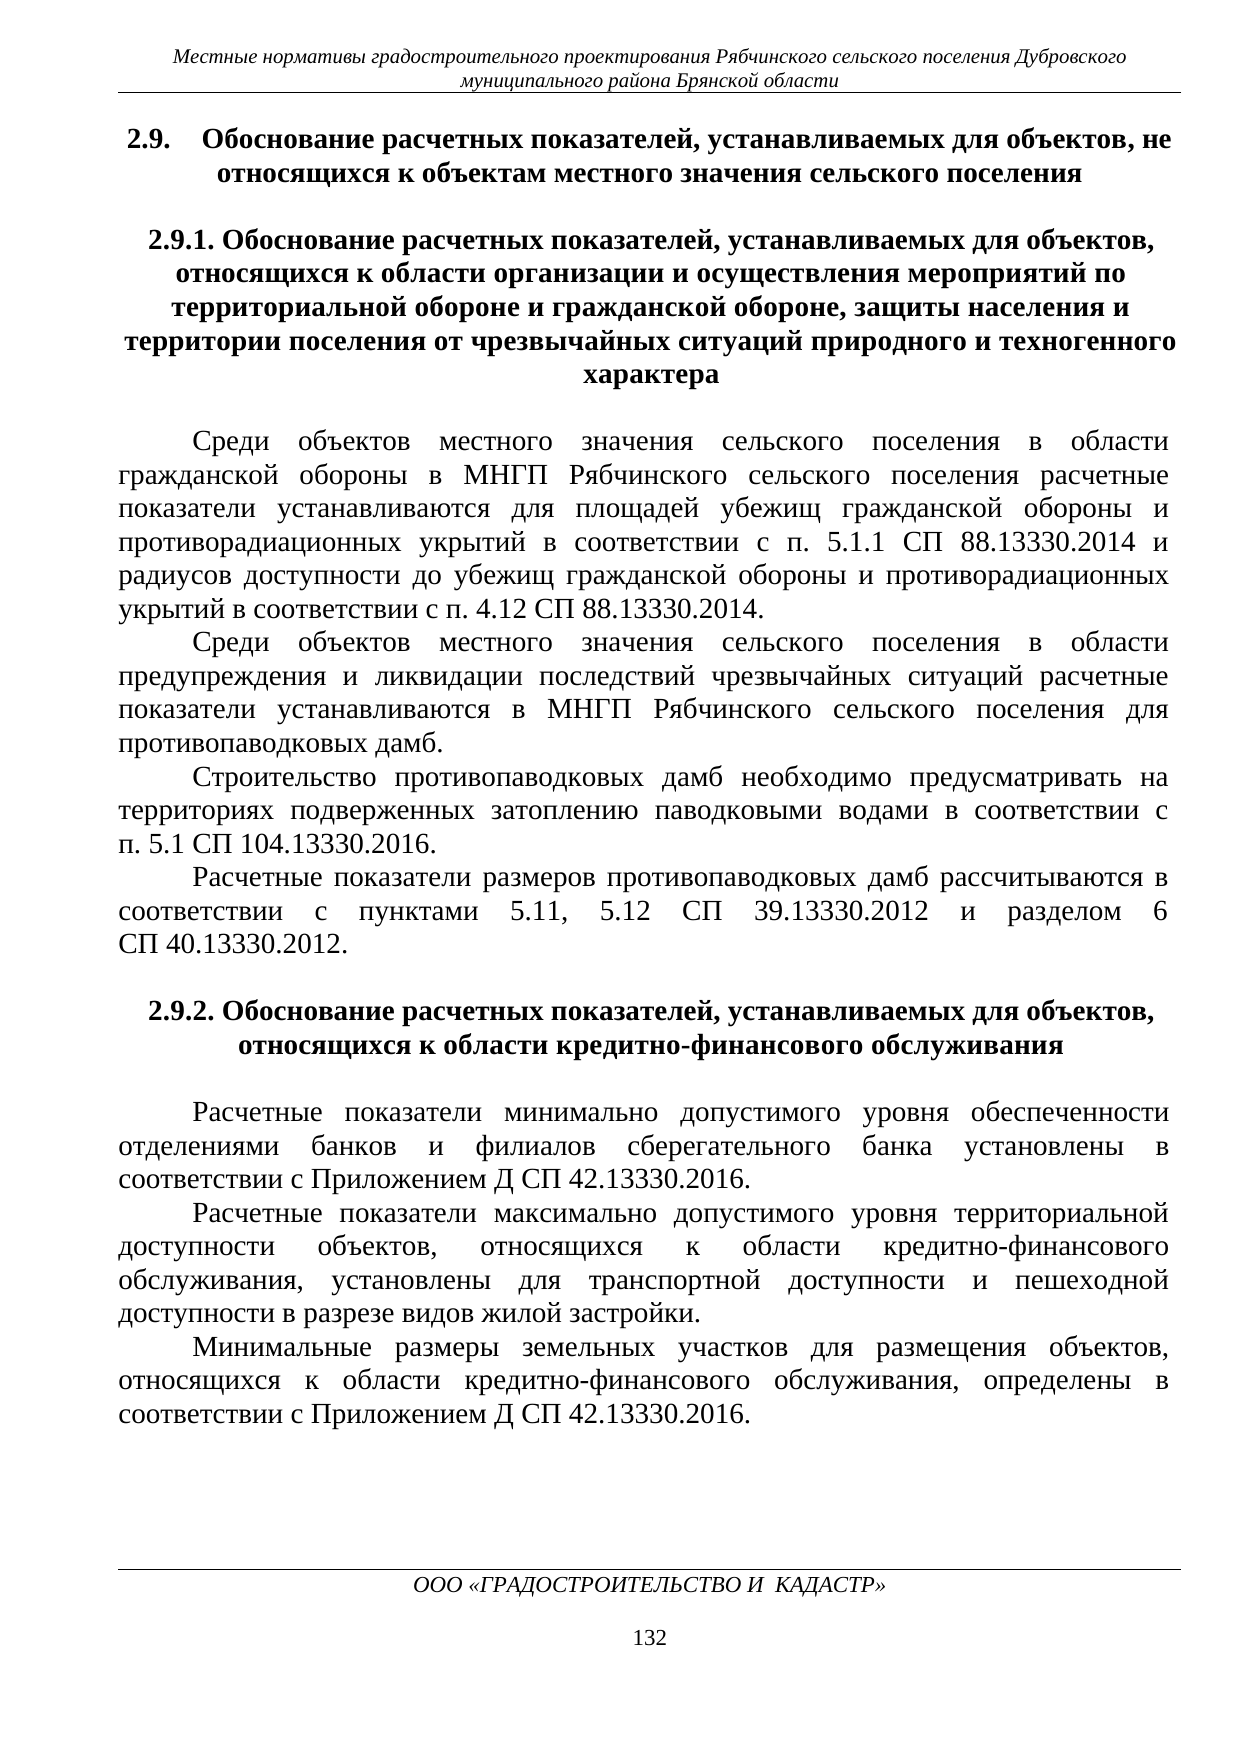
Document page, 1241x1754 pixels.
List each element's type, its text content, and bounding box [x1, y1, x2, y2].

list Обоснование расчетных показателей, устанавливаемых для объектов, относящихся к области организации и осуществления мероприятий по территориальной обороне и гражданской обороне, защиты населения и территории поселения от чрезвычайных ситуаций природного и техногенного характера [118, 222, 1184, 390]
text Среди объектов местного значения сельского поселения в области предупреждения и ликвидации последствий чрезвычайных ситуаций расчетные показатели устанавливаются в МНГП Рябчинского сельского поселения для противопаводковых дамб. [118, 624, 1170, 759]
text Среди объектов местного значения сельского поселения в области гражданской обороны в МНГП Рябчинского сельского поселения расчетные показатели устанавливаются для площадей убежищ гражданской обороны и противорадиационных укрытий в соответствии с п. 5.1.1 СП 88.13330.2014 и радиусов доступности до убежищ гражданской обороны и противорадиационных укрытий в соответствии с п. 4.12 СП 88.13330.2014. [118, 423, 1170, 624]
list Обоснование расчетных показателей, устанавливаемых для объектов, не относящихся к объектам местного значения сельского поселения [117, 121, 1181, 188]
text Строительство противопаводковых дамб необходимо предусматривать на территориях подверженных затоплению паводковыми водами в соответствии с п. 5.1 СП 104.13330.2016. [118, 759, 1169, 859]
text Расчетные показатели размеров противопаводковых дамб рассчитываются в соответствии с пунктами 5.11, 5.12 СП 39.13330.2012 и разделом 6 СП 40.13330.2012. [118, 859, 1169, 960]
text Расчетные показатели максимально допустимого уровня территориальной доступности объектов, относящихся к области кредитно-финансового обслуживания, установлены для транспортной доступности и пешеходной доступности в разрезе видов жилой застройки. [118, 1195, 1170, 1329]
text Минимальные размеры земельных участков для размещения объектов, относящихся к области кредитно-финансового обслуживания, определены в соответствии с Приложением Д СП 42.13330.2016. [118, 1329, 1170, 1429]
list Обоснование расчетных показателей, устанавливаемых для объектов, относящихся к области кредитно-финансового обслуживания [118, 993, 1184, 1061]
text Расчетные показатели минимально допустимого уровня обеспеченности отделениями банков и филиалов сберегательного банка установлены в соответствии с Приложением Д СП 42.13330.2016. [118, 1094, 1170, 1195]
